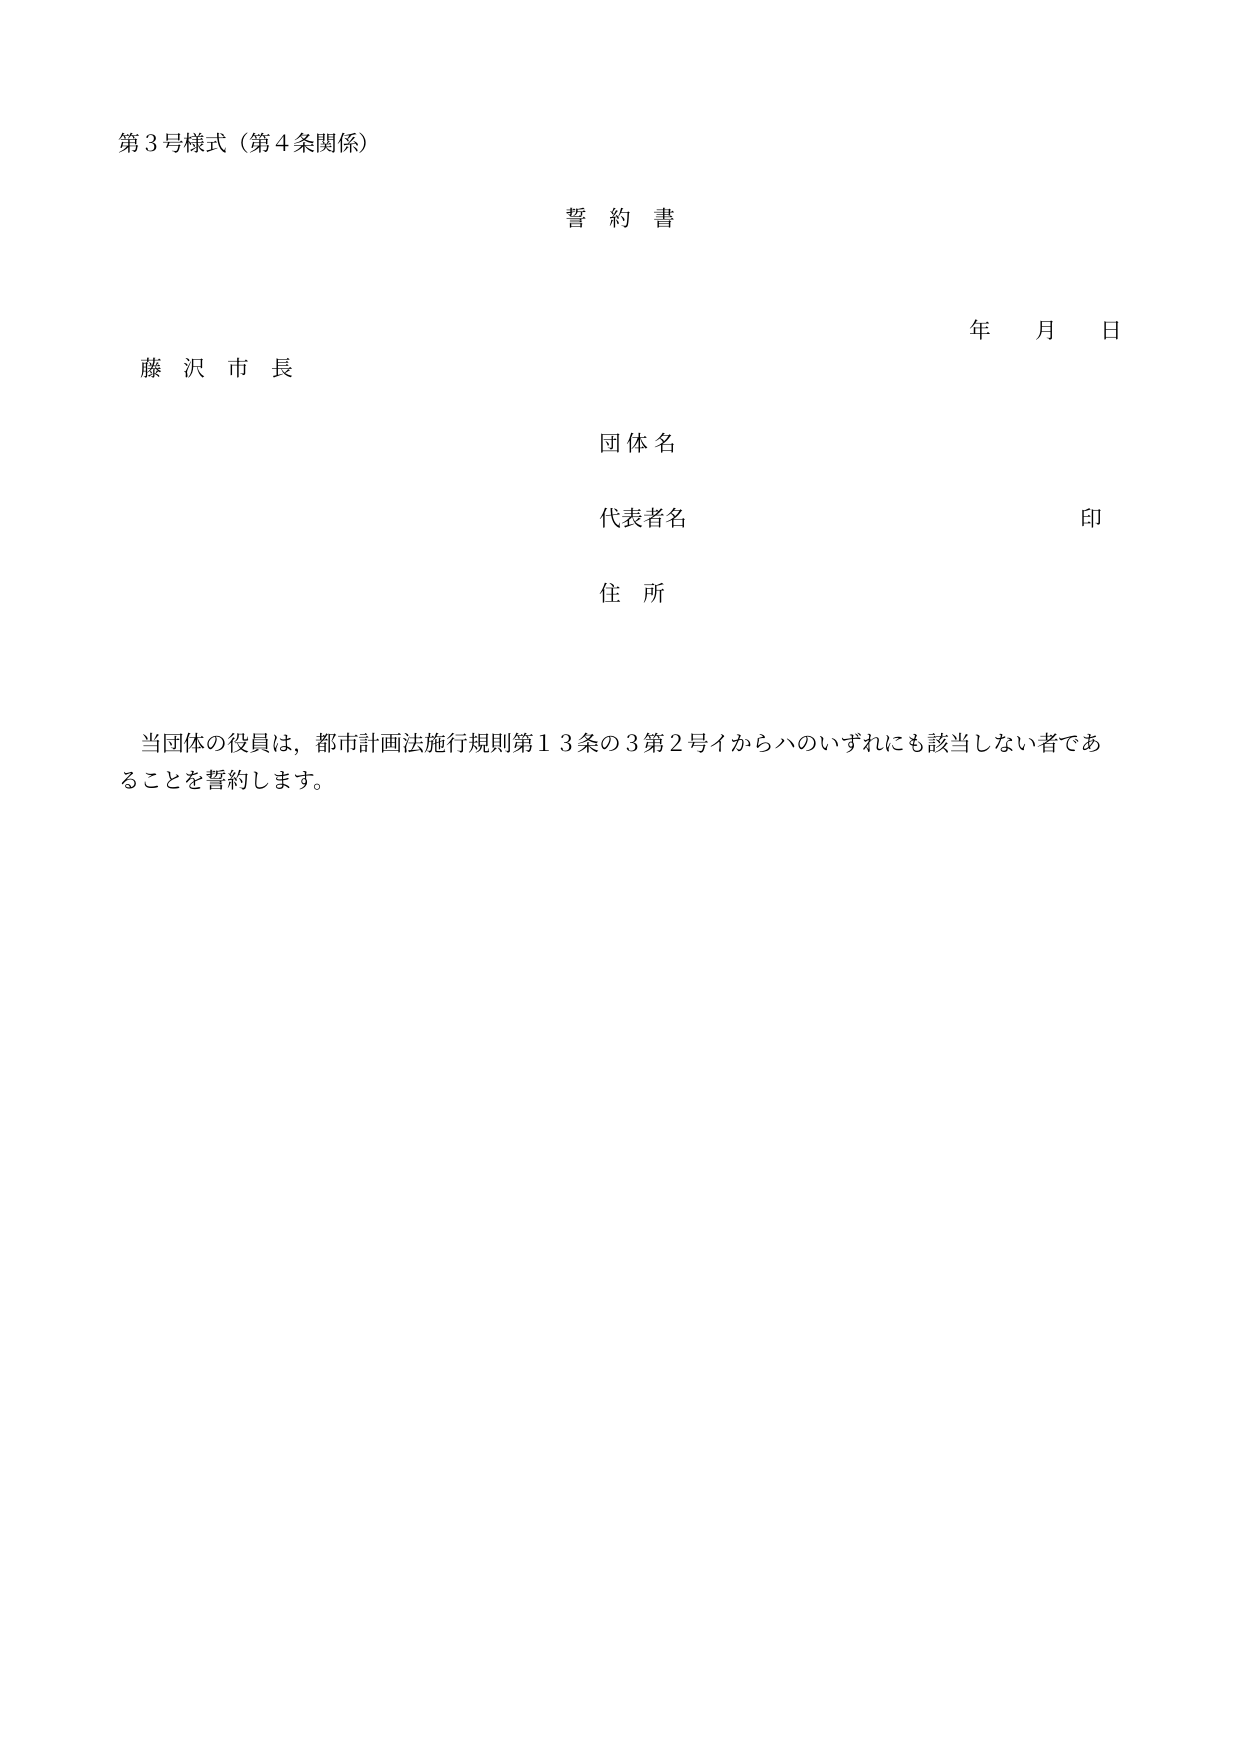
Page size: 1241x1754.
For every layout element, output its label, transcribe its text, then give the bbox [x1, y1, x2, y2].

text 当団体の役員は，都市計画法施行規則第１３条の３第２号イからハのいずれにも該当しない者であることを誓約します。 [118, 723, 1122, 798]
text 年 月 日 [118, 310, 1122, 348]
text 代表者名 印 [599, 498, 1122, 535]
text 住所 [599, 573, 1122, 610]
text 団体名 [599, 423, 1122, 460]
text 誓 約 書 [118, 198, 1122, 235]
text 第３号様式（第４条関係） [118, 123, 1122, 160]
text 藤 沢 市 長 [140, 348, 1122, 385]
